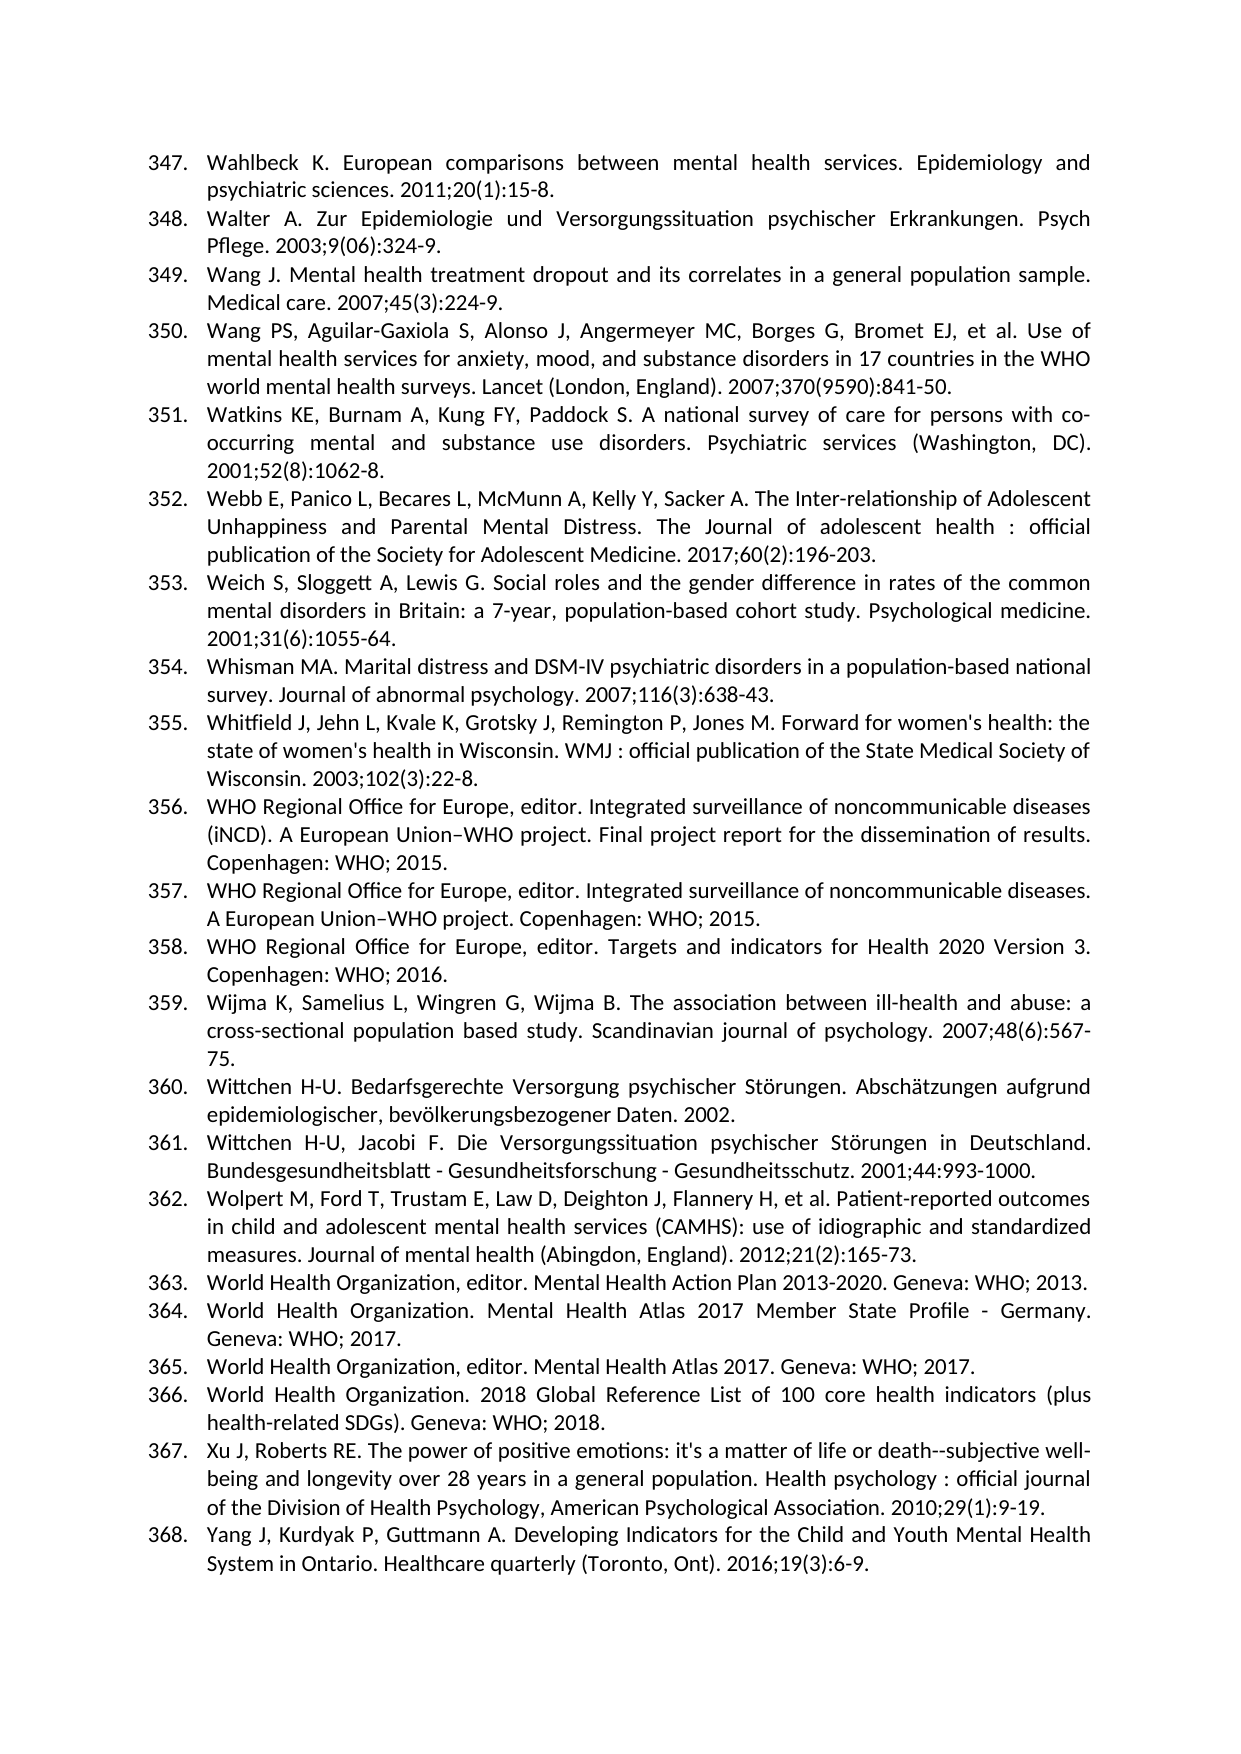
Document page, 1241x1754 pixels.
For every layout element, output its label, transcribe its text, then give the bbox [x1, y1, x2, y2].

text 357. WHO Regional Office for Europe, editor. Integrated surveillance of noncommunicable diseases. A European Union–WHO project. Copenhagen: WHO; 2015. [148, 876, 1093, 932]
text 355. Whitfield J, Jehn L, Kvale K, Grotsky J, Remington P, Jones M. Forward for women's health: the state of women's health in Wisconsin. WMJ : official publication of the State Medical Society of Wisconsin. 2003;102(3):22-8. [148, 708, 1093, 792]
text 358. WHO Regional Office for Europe, editor. Targets and indicators for Health 2020 Version 3. Copenhagen: WHO; 2016. [148, 932, 1093, 988]
text 350. Wang PS, Aguilar-Gaxiola S, Alonso J, Angermeyer MC, Borges G, Bromet EJ, et al. Use of mental health services for anxiety, mood, and substance disorders in 17 countries in the WHO world mental health surveys. Lancet (London, England). 2007;370(9590):841-50. [148, 316, 1093, 400]
text 360. Wittchen H-U. Bedarfsgerechte Versorgung psychischer Störungen. Abschätzungen aufgrund epidemiologischer, bevölkerungsbezogener Daten. 2002. [148, 1072, 1093, 1128]
text 348. Walter A. Zur Epidemiologie und Versorgungssituation psychischer Erkrankungen. Psych Pflege. 2003;9(06):324-9. [148, 204, 1093, 260]
text 347. Wahlbeck K. European comparisons between mental health services. Epidemiology and psychiatric sciences. 2011;20(1):15-8. [148, 148, 1093, 204]
text 353. Weich S, Sloggett A, Lewis G. Social roles and the gender difference in rates of the common mental disorders in Britain: a 7-year, population-based cohort study. Psychological medicine. 2001;31(6):1055-64. [148, 568, 1093, 652]
text 351. Watkins KE, Burnam A, Kung FY, Paddock S. A national survey of care for persons with co-occurring mental and substance use disorders. Psychiatric services (Washington, DC). 2001;52(8):1062-8. [148, 400, 1093, 484]
text 361. Wittchen H-U, Jacobi F. Die Versorgungssituation psychischer Störungen in Deutschland. Bundesgesundheitsblatt - Gesundheitsforschung - Gesundheitsschutz. 2001;44:993-1000. [148, 1128, 1093, 1184]
text 368. Yang J, Kurdyak P, Guttmann A. Developing Indicators for the Child and Youth Mental Health System in Ontario. Healthcare quarterly (Toronto, Ont). 2016;19(3):6-9. [148, 1521, 1093, 1577]
text 365. World Health Organization, editor. Mental Health Atlas 2017. Geneva: WHO; 2017. [148, 1352, 1093, 1381]
text 359. Wijma K, Samelius L, Wingren G, Wijma B. The association between ill-health and abuse: a cross-sectional population based study. Scandinavian journal of psychology. 2007;48(6):567-75. [148, 988, 1093, 1072]
text 352. Webb E, Panico L, Becares L, McMunn A, Kelly Y, Sacker A. The Inter-relationship of Adolescent Unhappiness and Parental Mental Distress. The Journal of adolescent health : official publication of the Society for Adolescent Medicine. 2017;60(2):196-203. [148, 484, 1093, 568]
text 349. Wang J. Mental health treatment dropout and its correlates in a general population sample. Medical care. 2007;45(3):224-9. [148, 260, 1093, 316]
text 354. Whisman MA. Marital distress and DSM-IV psychiatric disorders in a population-based national survey. Journal of abnormal psychology. 2007;116(3):638-43. [148, 652, 1093, 708]
text 366. World Health Organization. 2018 Global Reference List of 100 core health indicators (plus health-related SDGs). Geneva: WHO; 2018. [148, 1381, 1093, 1437]
text 363. World Health Organization, editor. Mental Health Action Plan 2013-2020. Geneva: WHO; 2013. [148, 1268, 1093, 1296]
text 367. Xu J, Roberts RE. The power of positive emotions: it's a matter of life or death--subjective well-being and longevity over 28 years in a general population. Health psychology : official journal of the Division of Health Psychology, American Psychological Association. 2010;29(1):9-19. [148, 1437, 1093, 1521]
text 356. WHO Regional Office for Europe, editor. Integrated surveillance of noncommunicable diseases (iNCD). A European Union–WHO project. Final project report for the dissemination of results. Copenhagen: WHO; 2015. [148, 792, 1093, 876]
text 362. Wolpert M, Ford T, Trustam E, Law D, Deighton J, Flannery H, et al. Patient-reported outcomes in child and adolescent mental health services (CAMHS): use of idiographic and standardized measures. Journal of mental health (Abingdon, England). 2012;21(2):165-73. [148, 1184, 1093, 1268]
text 364. World Health Organization. Mental Health Atlas 2017 Member State Profile - Germany. Geneva: WHO; 2017. [148, 1296, 1093, 1352]
